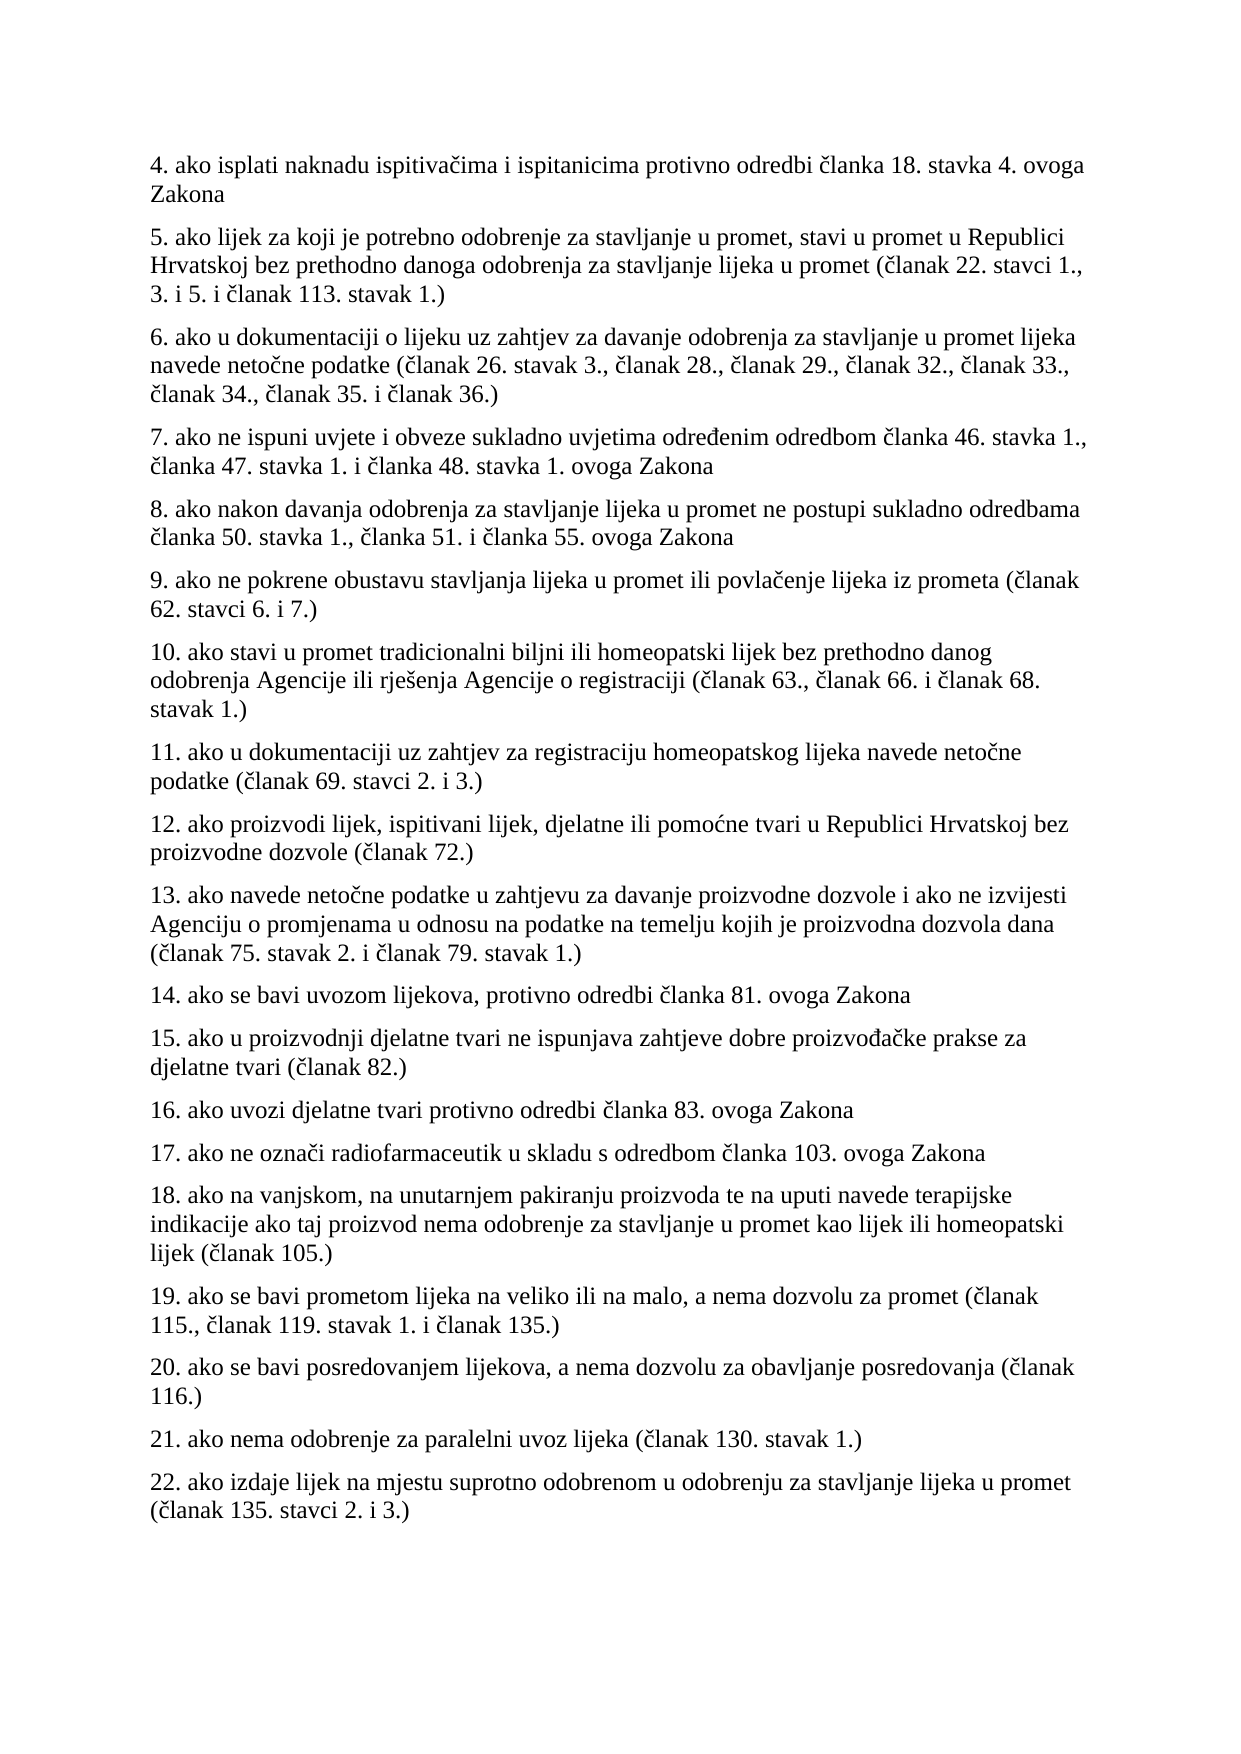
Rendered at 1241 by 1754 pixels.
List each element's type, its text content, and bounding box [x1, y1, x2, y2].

text 16. ako uvozi djelatne tvari protivno odredbi članka 83. ovoga Zakona [150, 1095, 1090, 1124]
text 22. ako izdaje lijek na mjestu suprotno odobrenom u odobrenju za stavljanje lijeka u promet (članak 135. stavci 2. i 3.) [150, 1467, 1090, 1524]
text 15. ako u proizvodnji djelatne tvari ne ispunjava zahtjeve dobre proizvođačke prakse za djelatne tvari (članak 82.) [150, 1023, 1090, 1081]
text 18. ako na vanjskom, na unutarnjem pakiranju proizvoda te na uputi navede terapijske indikacije ako taj proizvod nema odobrenje za stavljanje u promet kao lijek ili homeopatski lijek (članak 105.) [150, 1181, 1090, 1267]
text 4. ako isplati naknadu ispitivačima i ispitanicima protivno odredbi članka 18. stavka 4. ovoga Zakona [150, 150, 1090, 207]
text 17. ako ne označi radiofarmaceutik u skladu s odredbom članka 103. ovoga Zakona [150, 1138, 1090, 1167]
text 20. ako se bavi posredovanjem lijekova, a nema dozvolu za obavljanje posredovanja (članak 116.) [150, 1352, 1090, 1410]
text 8. ako nakon davanja odobrenja za stavljanje lijeka u promet ne postupi sukladno odredbama članka 50. stavka 1., članka 51. i članka 55. ovoga Zakona [150, 494, 1090, 551]
text 6. ako u dokumentaciji o lijeku uz zahtjev za davanje odobrenja za stavljanje u promet lijeka navede netočne podatke (članak 26. stavak 3., članak 28., članak 29., članak 32., članak 33., članak 34., članak 35. i članak 36.) [150, 322, 1090, 408]
text 12. ako proizvodi lijek, ispitivani lijek, djelatne ili pomoćne tvari u Republici Hrvatskoj bez proizvodne dozvole (članak 72.) [150, 809, 1090, 866]
text 5. ako lijek za koji je potrebno odobrenje za stavljanje u promet, stavi u promet u Republici Hrvatskoj bez prethodno danoga odobrenja za stavljanje lijeka u promet (članak 22. stavci 1., 3. i 5. i članak 113. stavak 1.) [150, 222, 1090, 308]
text 7. ako ne ispuni uvjete i obveze sukladno uvjetima određenim odredbom članka 46. stavka 1., članka 47. stavka 1. i članka 48. stavka 1. ovoga Zakona [150, 422, 1090, 480]
text 11. ako u dokumentaciji uz zahtjev za registraciju homeopatskog lijeka navede netočne podatke (članak 69. stavci 2. i 3.) [150, 737, 1090, 795]
text 21. ako nema odobrenje za paralelni uvoz lijeka (članak 130. stavak 1.) [150, 1424, 1090, 1453]
text 10. ako stavi u promet tradicionalni biljni ili homeopatski lijek bez prethodno danog odobrenja Agencije ili rješenja Agencije o registraciji (članak 63., članak 66. i članak 68. stavak 1.) [150, 637, 1090, 723]
text 13. ako navede netočne podatke u zahtjevu za davanje proizvodne dozvole i ako ne izvijesti Agenciju o promjenama u odnosu na podatke na temelju kojih je proizvodna dozvola dana (članak 75. stavak 2. i članak 79. stavak 1.) [150, 880, 1090, 967]
text 19. ako se bavi prometom lijeka na veliko ili na malo, a nema dozvolu za promet (članak 115., članak 119. stavak 1. i članak 135.) [150, 1281, 1090, 1338]
text 14. ako se bavi uvozom lijekova, protivno odredbi članka 81. ovoga Zakona [150, 981, 1090, 1009]
text 9. ako ne pokrene obustavu stavljanja lijeka u promet ili povlačenje lijeka iz prometa (članak 62. stavci 6. i 7.) [150, 565, 1090, 623]
